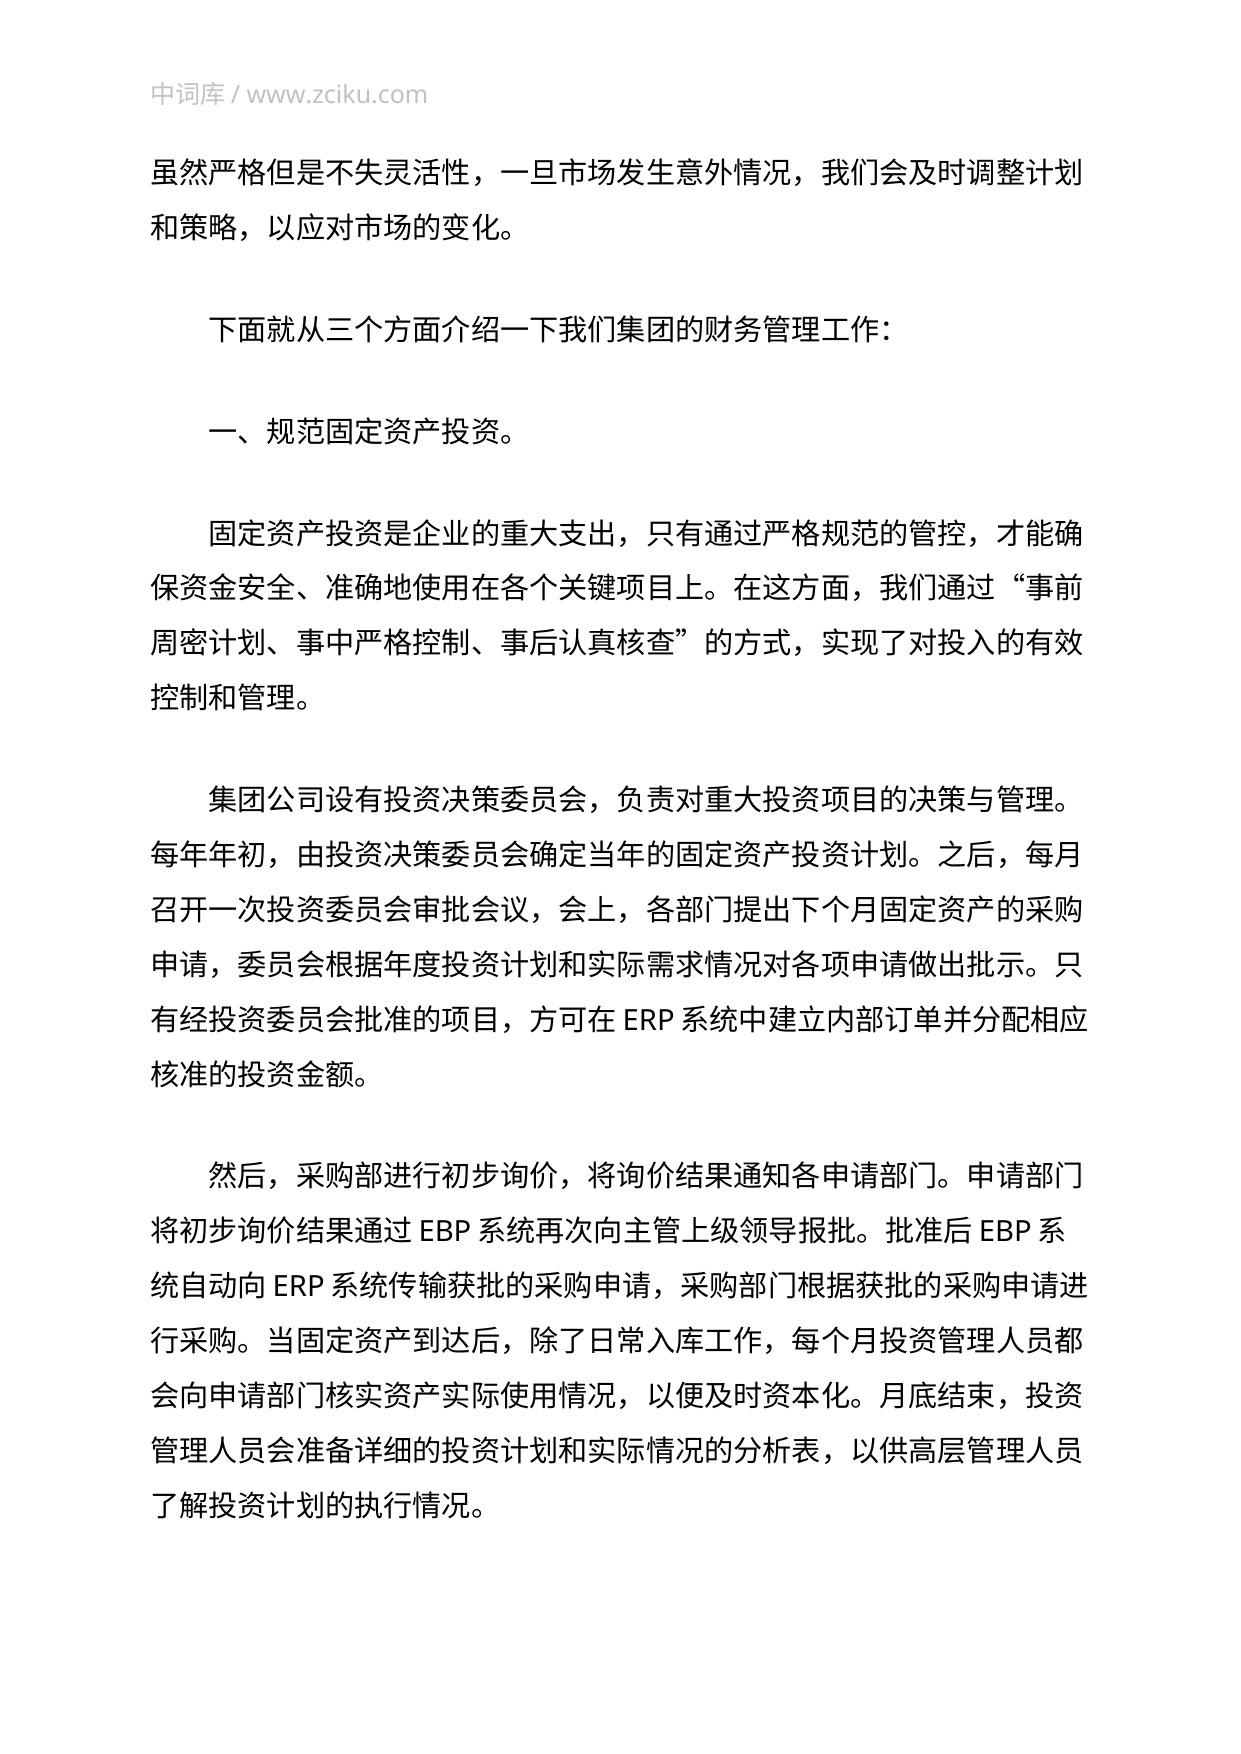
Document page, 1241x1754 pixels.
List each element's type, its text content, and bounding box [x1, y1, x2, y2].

text 集团公司设有投资决策委员会，负责对重大投资项目的决策与管理。每年年初，由投资决策委员会确定当年的固定资产投资计划。之后，每月召开一次投资委员会审批会议，会上，各部门提出下个月固定资产的采购申请，委员会根据年度投资计划和实际需求情况对各项申请做出批示。只有经投资委员会批准的项目，方可在ERP系统中建立内部订单并分配相应核准的投资金额。 [150, 777, 1090, 1093]
text 一、规范固定资产投资。 [150, 408, 1090, 451]
text 固定资产投资是企业的重大支出，只有通过严格规范的管控，才能确保资金安全、准确地使用在各个关键项目上。在这方面，我们通过“事前周密计划、事中严格控制、事后认真核查”的方式，实现了对投入的有效控制和管理。 [150, 510, 1090, 717]
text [150, 150, 1090, 247]
text 下面就从三个方面介绍一下我们集团的财务管理工作： [150, 307, 1090, 349]
text 然后，采购部进行初步询价，将询价结果通知各申请部门。申请部门将初步询价结果通过EBP系统再次向主管上级领导报批。批准后EBP系统自动向ERP系统传输获批的采购申请，采购部门根据获批的采购申请进行采购。当固定资产到达后，除了日常入库工作，每个月投资管理人员都会向申请部门核实资产实际使用情况，以便及时资本化。月底结束，投资管理人员会准备详细的投资计划和实际情况的分析表，以供高层管理人员了解投资计划的执行情况。 [150, 1153, 1090, 1525]
